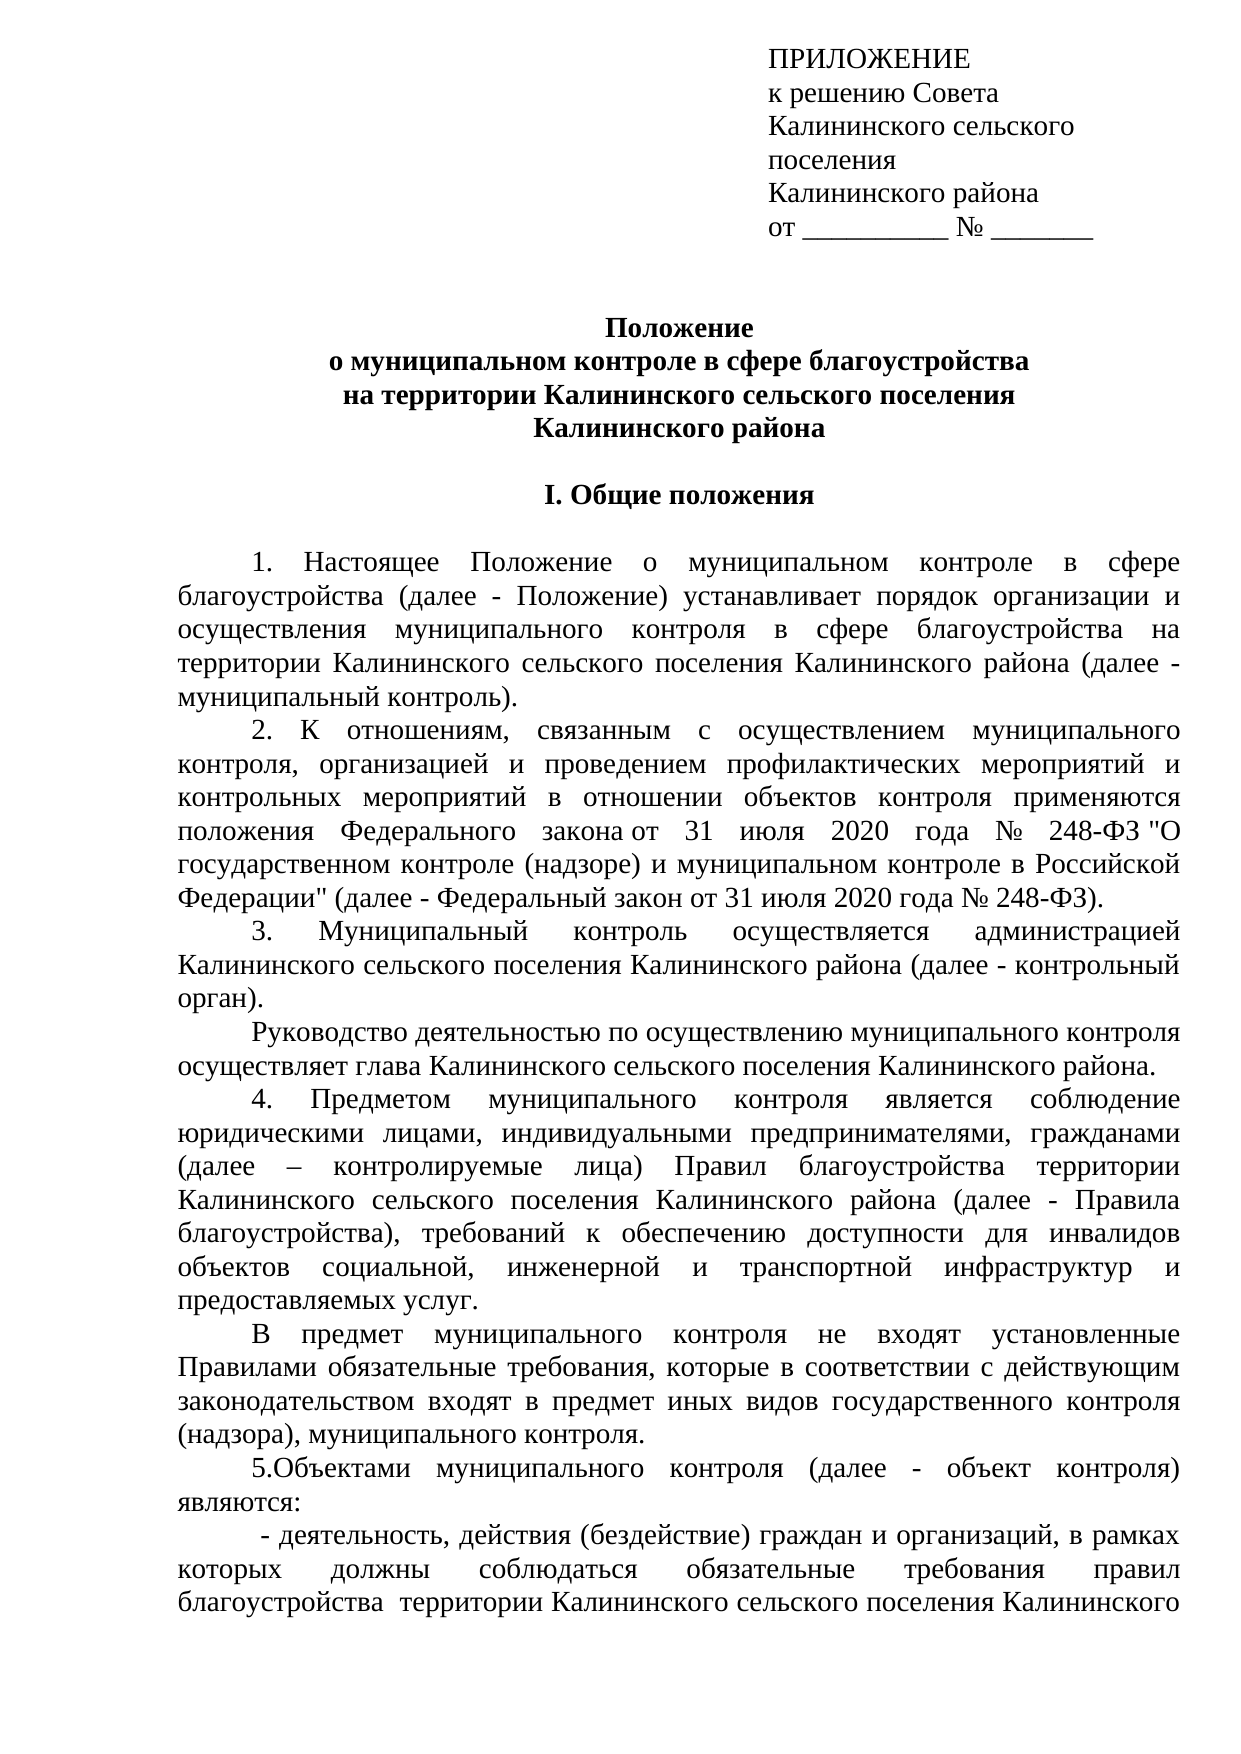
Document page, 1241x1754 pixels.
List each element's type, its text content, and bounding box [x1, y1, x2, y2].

text к решению Совета [768, 75, 1181, 108]
text 3. Муниципальный контроль осуществляется администрацией Калининского сельского поселения Калининского района (далее - контрольный орган). [177, 913, 1181, 1014]
text 2. К отношениям, связанным с осуществлением муниципального контроля, организацией и проведением профилактических мероприятий и контрольных мероприятий в отношении объектов контроля применяются положения Федерального закона от 31 июля 2020 года № 248-ФЗ "О государственном контроле (надзоре) и муниципальном контроле в Российской Федерации" (далее - Федеральный закон от 31 июля 2020 года № 248-ФЗ). [177, 712, 1181, 913]
text I. Общие положения [177, 477, 1181, 511]
text поселения [768, 142, 1181, 176]
text 1. Настоящее Положение о муниципальном контроле в сфере благоустройства (далее - Положение) устанавливает порядок организации и осуществления муниципального контроля в сфере благоустройства на территории Калининского сельского поселения Калининского района (далее - муниципальный контроль). [177, 544, 1181, 712]
text Калининского района [768, 176, 1181, 209]
text Руководство деятельностью по осуществлению муниципального контроля осуществляет глава Калининского сельского поселения Калининского района. [177, 1014, 1181, 1081]
text 5.Объектами муниципального контроля (далее - объект контроля) являются: [177, 1450, 1181, 1517]
text Положение [177, 310, 1181, 343]
text ПРИЛОЖЕНИЕ [768, 41, 1181, 75]
text Калининского района [177, 410, 1181, 444]
text от __________ № _______ [768, 209, 1181, 243]
text Калининского сельского [768, 108, 1181, 142]
text на территории Калининского сельского поселения [177, 377, 1181, 410]
text В предмет муниципального контроля не входят установленные Правилами обязательные требования, которые в соответствии с действующим законодательством входят в предмет иных видов государственного контроля (надзора), муниципального контроля. [177, 1316, 1181, 1450]
text 4. Предметом муниципального контроля является соблюдение юридическими лицами, индивидуальными предпринимателями, гражданами (далее – контролируемые лица) Правил благоустройства территории Калининского сельского поселения Калининского района (далее - Правила благоустройства), требований к обеспечению доступности для инвалидов объектов социальной, инженерной и транспортной инфраструктур и предоставляемых услуг. [177, 1081, 1181, 1316]
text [177, 1517, 1181, 1618]
text о муниципальном контроле в сфере благоустройства [177, 343, 1181, 377]
